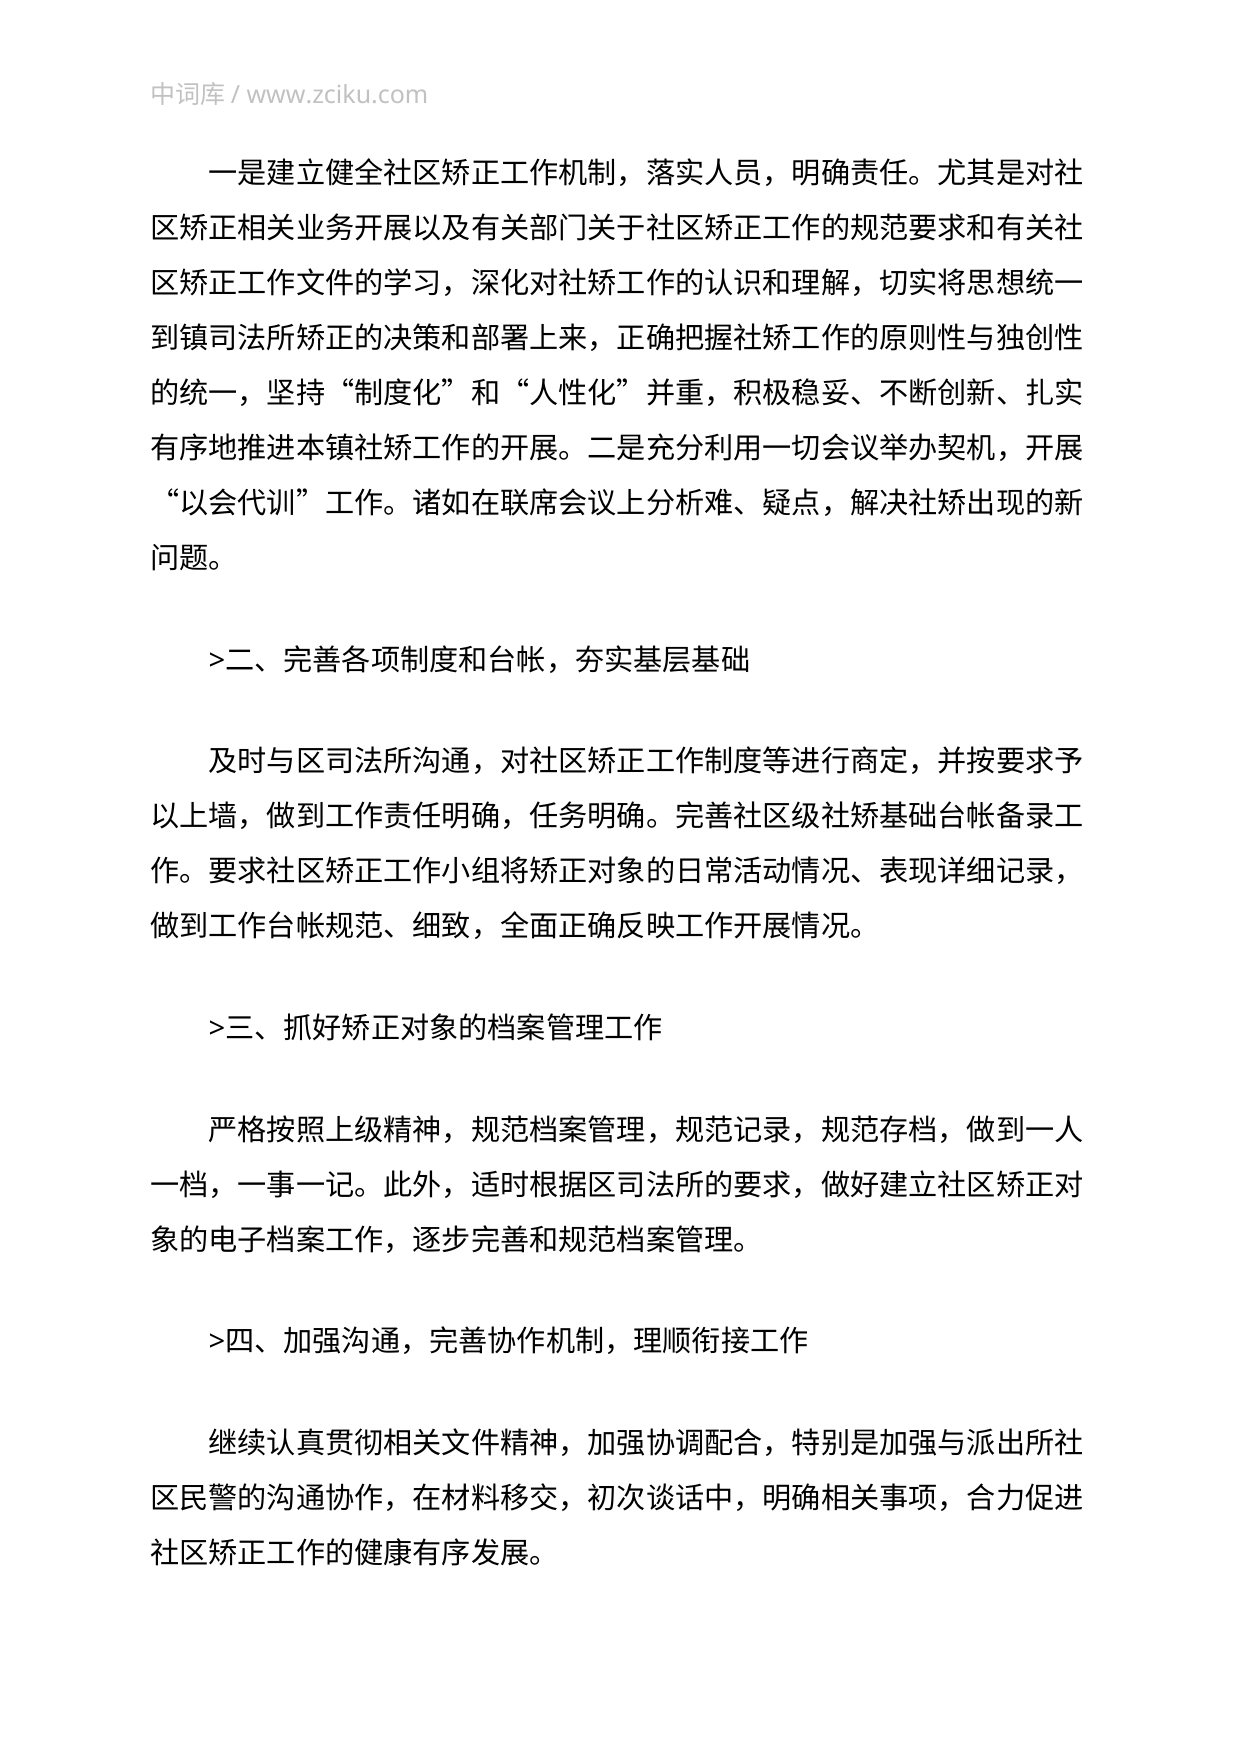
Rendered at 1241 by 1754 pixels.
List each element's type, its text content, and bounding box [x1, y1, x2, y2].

text >三、抓好矫正对象的档案管理工作 [150, 1004, 1090, 1047]
text >四、加强沟通，完善协作机制，理顺衔接工作 [150, 1318, 1090, 1360]
text >二、完善各项制度和台帐，夯实基层基础 [150, 636, 1090, 678]
text 继续认真贯彻相关文件精神，加强协调配合，特别是加强与派出所社区民警的沟通协作，在材料移交，初次谈话中，明确相关事项，合力促进社区矫正工作的健康有序发展。 [150, 1420, 1090, 1572]
text 及时与区司法所沟通，对社区矫正工作制度等进行商定，并按要求予以上墙，做到工作责任明确，任务明确。完善社区级社矫基础台帐备录工作。要求社区矫正工作小组将矫正对象的日常活动情况、表现详细记录，做到工作台帐规范、细致，全面正确反映工作开展情况。 [150, 738, 1090, 945]
text 一是建立健全社区矫正工作机制，落实人员，明确责任。尤其是对社区矫正相关业务开展以及有关部门关于社区矫正工作的规范要求和有关社区矫正工作文件的学习，深化对社矫工作的认识和理解，切实将思想统一到镇司法所矫正的决策和部署上来，正确把握社矫工作的原则性与独创性的统一，坚持“制度化”和“人性化”并重，积极稳妥、不断创新、扎实有序地推进本镇社矫工作的开展。二是充分利用一切会议举办契机，开展“以会代训”工作。诸如在联席会议上分析难、疑点，解决社矫出现的新问题。 [150, 150, 1090, 577]
text 严格按照上级精神，规范档案管理，规范记录，规范存档，做到一人一档，一事一记。此外，适时根据区司法所的要求，做好建立社区矫正对象的电子档案工作，逐步完善和规范档案管理。 [150, 1106, 1090, 1258]
